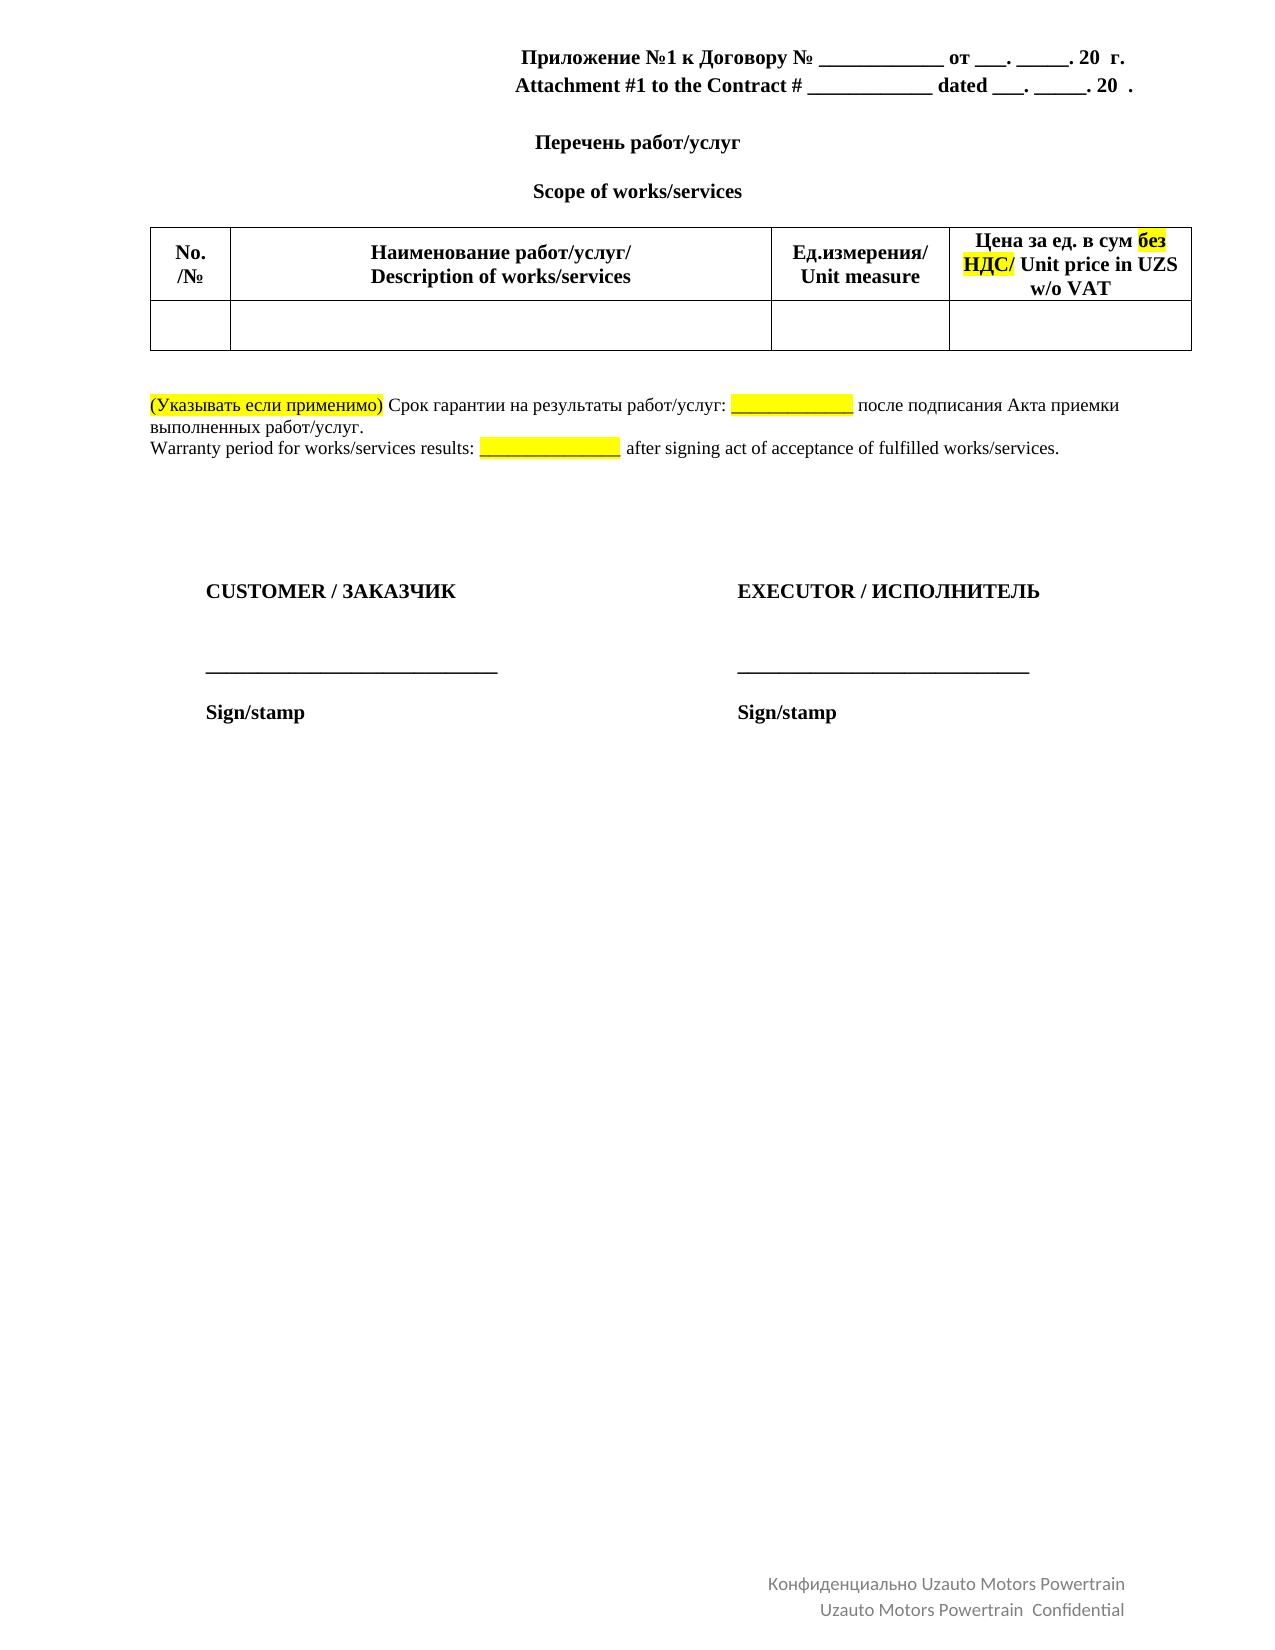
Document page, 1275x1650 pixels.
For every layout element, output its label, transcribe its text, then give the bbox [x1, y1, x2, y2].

text (Указывать если применимо) Срок гарантии на результаты работ/услуг: _____________ после подписания Акта приемки выполненных работ/услуг. [150, 394, 1125, 437]
table_cell [950, 301, 1191, 350]
table_cell [151, 301, 230, 350]
table_header No./№ [151, 228, 230, 300]
table_cell [772, 301, 949, 350]
text Scope of works/services [150, 179, 1125, 203]
table_cell [231, 301, 771, 350]
text Warranty period for works/services results: _______________ after signing act of acceptance of fulfilled works/services. [620, 437, 1125, 459]
table_header EXECUTOR / ИСПОЛНИТЕЛЬ ____________________________ Sign/stamp [726, 531, 1080, 724]
text Перечень работ/услуг [150, 130, 1125, 154]
text Attachment #1 to the Contract # ____________ dated ___. _____. 20 . [478, 73, 1144, 97]
text Приложение №1 к Договору № ____________ от ___. _____. 20 г. [75, 45, 1125, 69]
table_header СUSTOMER / ЗАКАЗЧИК ____________________________ Sign/stamp [194, 531, 726, 724]
table_header Ед.измерения/ Unit measure [772, 228, 949, 300]
text Warranty period for works/services results: _______________ after signing act of acceptance of fulfilled works/services. [150, 437, 480, 459]
table_header Наименование работ/услуг/ Description of works/services [231, 228, 771, 300]
table_header Цена за ед. в сум без НДС/ Unit price in UZS w/o VAT [950, 228, 1191, 300]
